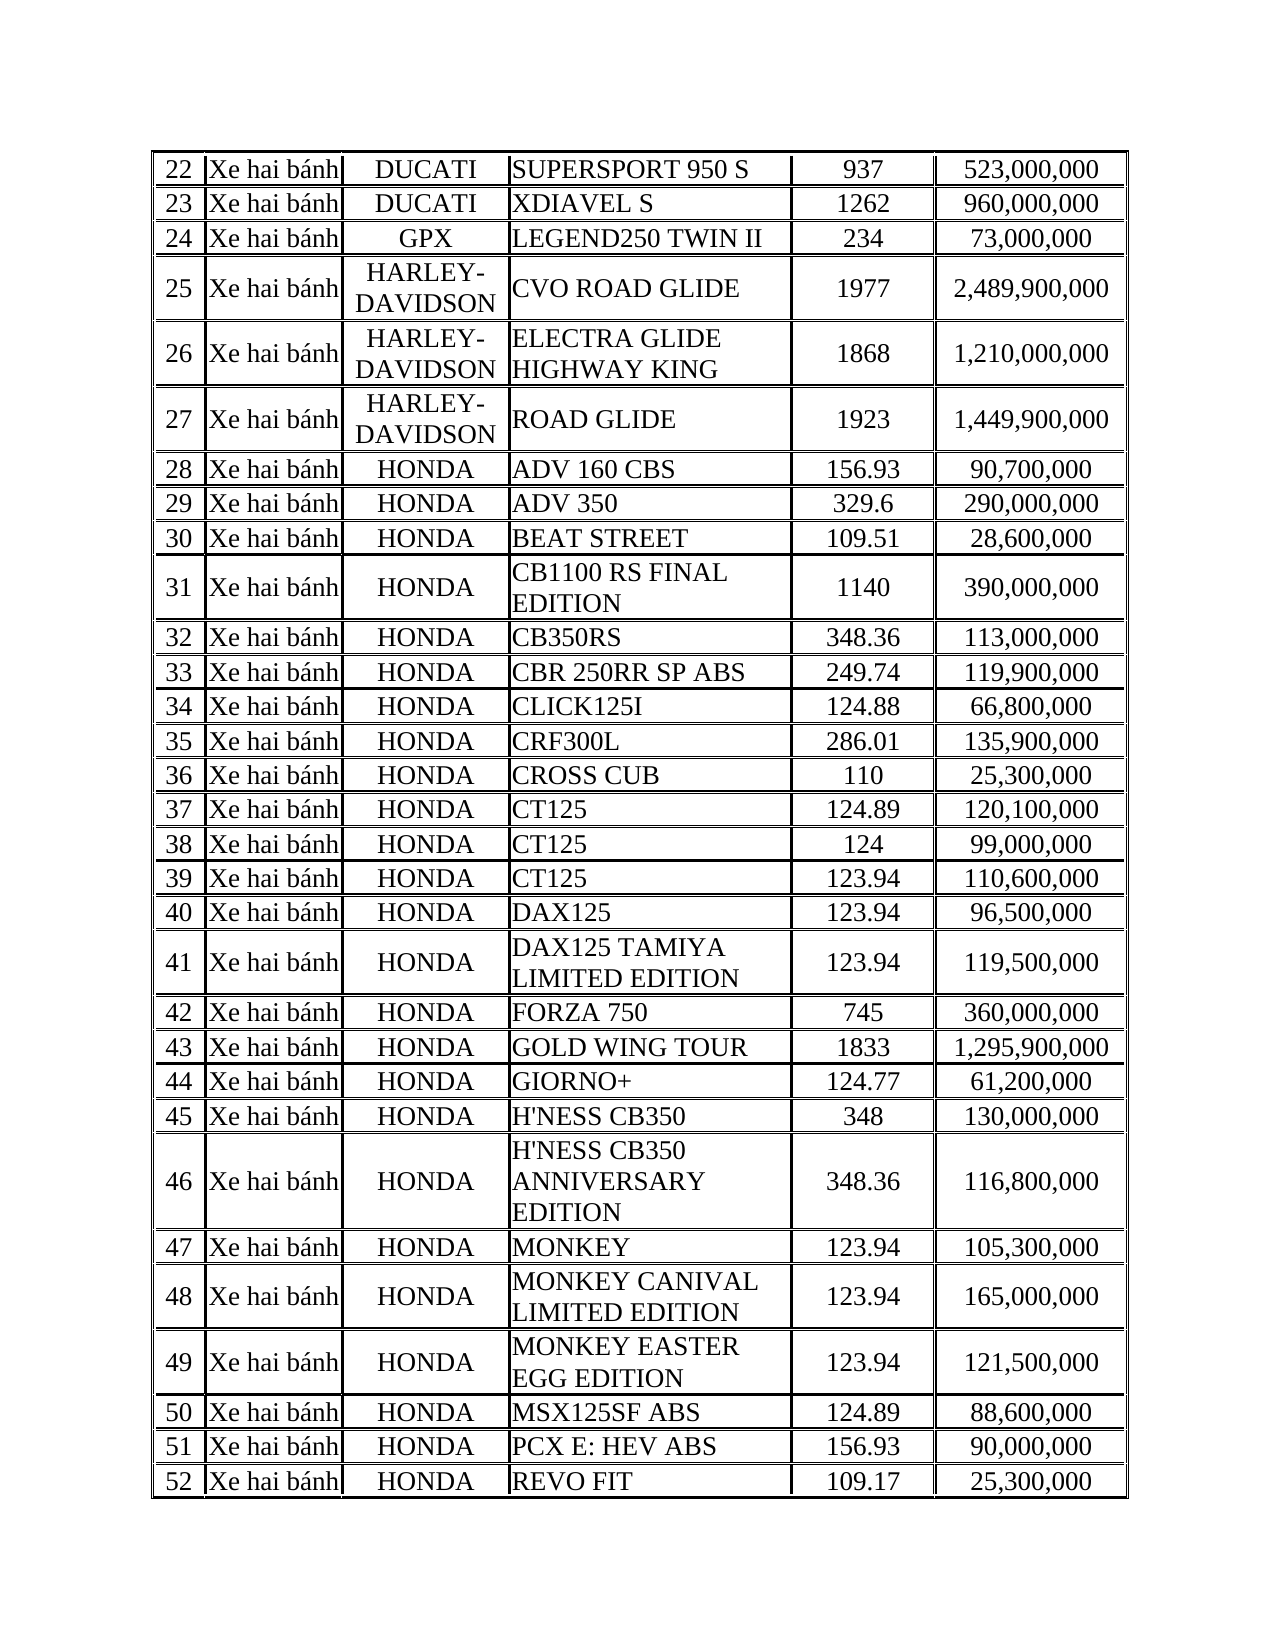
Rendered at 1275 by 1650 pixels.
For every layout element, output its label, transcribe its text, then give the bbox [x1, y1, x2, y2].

table_cell Xe hai bánh [207, 1065, 341, 1096]
table_cell Xe hai bánh [207, 388, 341, 450]
table_cell 24 [152, 219, 205, 253]
table_cell 28 [152, 450, 205, 484]
table_cell HONDA [344, 1031, 508, 1062]
table_cell Xe hai bánh [207, 556, 341, 618]
table_cell 73,000,000 [935, 219, 1127, 253]
table_cell Xe hai bánh [207, 1431, 341, 1462]
table_cell 22 [154, 152, 205, 184]
table_cell Xe hai bánh [207, 794, 341, 824]
table_cell 110,600,000 [937, 859, 1126, 893]
table_cell 1140 [793, 556, 933, 618]
table_cell 39 [154, 859, 204, 893]
table_cell 29 [154, 484, 204, 518]
table_cell 130,000,000 [937, 1096, 1126, 1131]
table_cell 40 [154, 893, 204, 928]
table_cell HONDA [344, 759, 508, 790]
table_cell 109.51 [793, 522, 933, 553]
table_cell HONDA [344, 1100, 508, 1131]
table_cell 34 [154, 687, 204, 721]
table_cell GOLD WING TOUR [511, 1031, 790, 1062]
table_cell GPX [344, 222, 508, 253]
table_cell Xe hai bánh [207, 257, 341, 319]
table_cell HONDA [344, 828, 508, 859]
table_cell 1,449,900,000 [937, 384, 1126, 450]
table_cell DAX125 TAMIYA LIMITED EDITION [511, 931, 790, 993]
table_cell 25 [154, 253, 204, 319]
table_cell Xe hai bánh [207, 188, 341, 219]
table_cell FORZA 750 [511, 997, 790, 1028]
table_cell 123.94 [793, 931, 933, 993]
table_cell 49 [154, 1327, 204, 1393]
table_cell 90,700,000 [935, 450, 1127, 484]
table_cell MSX125SF ABS [511, 1396, 790, 1427]
table_cell 390,000,000 [937, 553, 1127, 618]
table_cell HARLEY-DAVIDSON [344, 388, 508, 450]
table_cell 156.93 [793, 453, 933, 484]
table_cell HARLEY-DAVIDSON [344, 257, 508, 319]
table_cell 1868 [793, 322, 933, 384]
table_cell 1262 [793, 188, 933, 219]
table_cell 156.93 [793, 1431, 933, 1462]
table_cell 1,210,000,000 [935, 319, 1127, 384]
table_cell CLICK125I [511, 690, 790, 721]
table_cell SUPERSPORT 950 S [509, 153, 791, 184]
table_cell 960,000,000 [937, 184, 1126, 219]
table_cell 123.94 [793, 1265, 933, 1327]
table_cell HONDA [344, 725, 508, 756]
table_cell 123.94 [793, 1331, 933, 1393]
table_cell Xe hai bánh [207, 488, 341, 518]
table_cell CT125 [511, 794, 790, 824]
table_cell 30 [154, 519, 204, 553]
table_cell Xe hai bánh [207, 1265, 341, 1327]
table_cell 99,000,000 [937, 825, 1126, 859]
table_cell 123.94 [793, 897, 933, 928]
table_cell Xe hai bánh [207, 1100, 341, 1131]
table_cell Xe hai bánh [207, 1331, 341, 1393]
table_cell HONDA [344, 556, 508, 618]
table_cell 113,000,000 [937, 618, 1126, 653]
table_cell MONKEY EASTER EGG EDITION [511, 1331, 790, 1393]
table_cell 286.01 [793, 725, 933, 756]
table_cell 61,200,000 [937, 1062, 1126, 1096]
table_cell 31 [152, 553, 204, 618]
table_cell 2,489,900,000 [937, 253, 1126, 319]
table_cell Xe hai bánh [207, 453, 341, 484]
table_cell 110 [793, 759, 933, 790]
table_cell Xe hai bánh [207, 1231, 341, 1262]
table_cell REVO FIT [509, 1465, 791, 1496]
table_cell 1977 [793, 257, 933, 319]
table_cell 116,800,000 [935, 1131, 1127, 1227]
table_cell PCX E: HEV ABS [511, 1431, 790, 1462]
table_cell Xe hai bánh [207, 522, 341, 553]
table_cell HONDA [344, 1331, 508, 1393]
table_cell HARLEY-DAVIDSON [344, 322, 508, 384]
table_cell 32 [154, 618, 204, 653]
table_cell 119,500,000 [935, 928, 1127, 993]
table_cell HONDA [344, 794, 508, 824]
table_cell CVO ROAD GLIDE [511, 257, 790, 319]
table_cell 124.77 [793, 1065, 933, 1096]
table_cell 124.89 [793, 794, 933, 824]
table_cell DUCATI [344, 188, 508, 219]
table_cell 124.88 [793, 690, 933, 721]
table_cell 360,000,000 [937, 993, 1126, 1028]
table_cell HONDA [344, 997, 508, 1028]
table_cell 1923 [793, 388, 933, 450]
table_cell Xe hai bánh [207, 862, 341, 893]
table_cell HONDA [344, 1396, 508, 1427]
table_cell H'NESS CB350 ANNIVERSARY EDITION [511, 1134, 790, 1227]
table_cell HONDA [344, 862, 508, 893]
table_cell HONDA [344, 1431, 508, 1462]
table_cell 523,000,000 [935, 153, 1126, 184]
table_cell 52 [152, 1462, 205, 1496]
table_cell 88,600,000 [937, 1393, 1127, 1427]
table_cell HONDA [344, 1134, 508, 1227]
table_cell 109.17 [791, 1462, 935, 1496]
table_cell 135,900,000 [937, 721, 1126, 756]
table_cell HONDA [344, 1065, 508, 1096]
table_cell MONKEY CANIVAL LIMITED EDITION [511, 1265, 790, 1327]
table_cell 48 [152, 1262, 205, 1327]
table_cell 38 [154, 825, 204, 859]
table_cell 26 [152, 319, 205, 384]
table_cell Xe hai bánh [205, 1465, 342, 1496]
table_cell 35 [154, 721, 204, 756]
table_cell GIORNO+ [511, 1065, 790, 1096]
table_cell 124.89 [793, 1396, 933, 1427]
table_cell Xe hai bánh [207, 322, 341, 384]
table_cell ELECTRA GLIDE HIGHWAY KING [511, 322, 790, 384]
table_cell 1,295,900,000 [935, 1028, 1127, 1062]
table_cell Xe hai bánh [207, 622, 341, 653]
table_cell 42 [154, 993, 204, 1028]
table_cell HONDA [344, 656, 508, 687]
table_cell CT125 [511, 862, 790, 893]
table_cell 50 [152, 1393, 204, 1427]
table_cell 44 [154, 1062, 204, 1096]
table_cell Xe hai bánh [205, 152, 342, 184]
table_cell Xe hai bánh [207, 690, 341, 721]
table_cell 123.94 [793, 862, 933, 893]
table_cell Xe hai bánh [207, 931, 341, 993]
table_cell HONDA [344, 453, 508, 484]
table_cell MONKEY [511, 1231, 790, 1262]
table_cell 119,900,000 [935, 653, 1127, 687]
table_cell Xe hai bánh [207, 725, 341, 756]
table_cell Xe hai bánh [207, 1396, 341, 1427]
table_cell 36 [152, 756, 205, 790]
table_cell Xe hai bánh [207, 759, 341, 790]
table_cell Xe hai bánh [207, 222, 341, 253]
table_cell CB350RS [511, 622, 790, 653]
table_cell 28,600,000 [937, 519, 1126, 553]
table_cell HONDA [344, 488, 508, 518]
table_cell HONDA [344, 522, 508, 553]
table_cell 37 [154, 790, 204, 824]
table_cell 1833 [793, 1031, 933, 1062]
table_cell 33 [152, 653, 205, 687]
table_cell 23 [154, 184, 204, 219]
table_cell 41 [152, 928, 205, 993]
table_cell 25,300,000 [935, 756, 1127, 790]
table_cell 329.6 [793, 488, 933, 518]
table_cell CB1100 RS FINAL EDITION [511, 556, 790, 618]
table_cell HONDA [344, 1231, 508, 1262]
table_cell 45 [154, 1096, 204, 1131]
table_cell HONDA [344, 690, 508, 721]
table_cell 51 [154, 1427, 204, 1462]
table_cell 937 [791, 152, 935, 184]
table_cell LEGEND250 TWIN II [511, 222, 790, 253]
table_cell Xe hai bánh [207, 828, 341, 859]
table_cell ROAD GLIDE [511, 388, 790, 450]
table_cell 46 [152, 1131, 205, 1227]
table_cell Xe hai bánh [207, 897, 341, 928]
table_cell Xe hai bánh [207, 1134, 341, 1227]
table_cell HONDA [344, 897, 508, 928]
table_cell HONDA [342, 1465, 509, 1496]
table_cell 121,500,000 [937, 1327, 1126, 1393]
table_cell CBR 250RR SP ABS [511, 656, 790, 687]
table_cell HONDA [344, 931, 508, 993]
table_cell 43 [152, 1028, 205, 1062]
table_cell 105,300,000 [937, 1228, 1126, 1262]
table_cell ADV 350 [511, 488, 790, 518]
table_cell 66,800,000 [937, 687, 1126, 721]
table_cell 290,000,000 [937, 484, 1126, 518]
table_cell DAX125 [511, 897, 790, 928]
table_cell 348.36 [793, 1134, 933, 1227]
table_cell DUCATI [342, 153, 509, 184]
table_cell CRF300L [511, 725, 790, 756]
table_cell 745 [793, 997, 933, 1028]
table_cell CROSS CUB [511, 759, 790, 790]
table_cell ADV 160 CBS [511, 453, 790, 484]
table_cell 124 [793, 828, 933, 859]
table_cell 27 [154, 384, 204, 450]
table_cell 90,000,000 [937, 1427, 1126, 1462]
table_cell 249.74 [793, 656, 933, 687]
table_cell Xe hai bánh [207, 656, 341, 687]
table_cell 123.94 [793, 1231, 933, 1262]
table_cell 25,300,000 [935, 1462, 1127, 1496]
table_cell 348 [793, 1100, 933, 1131]
table_cell BEAT STREET [511, 522, 790, 553]
table_cell Xe hai bánh [207, 997, 341, 1028]
table_cell XDIAVEL S [511, 188, 790, 219]
table_cell Xe hai bánh [207, 1031, 341, 1062]
table_cell HONDA [344, 622, 508, 653]
table_cell 234 [793, 222, 933, 253]
table_cell CT125 [511, 828, 790, 859]
table_cell 348.36 [793, 622, 933, 653]
table_cell 165,000,000 [935, 1262, 1127, 1327]
table_cell 120,100,000 [937, 790, 1126, 824]
table_cell 47 [154, 1228, 204, 1262]
table_cell 96,500,000 [937, 893, 1126, 928]
table_cell HONDA [344, 1265, 508, 1327]
table_cell H'NESS CB350 [511, 1100, 790, 1131]
